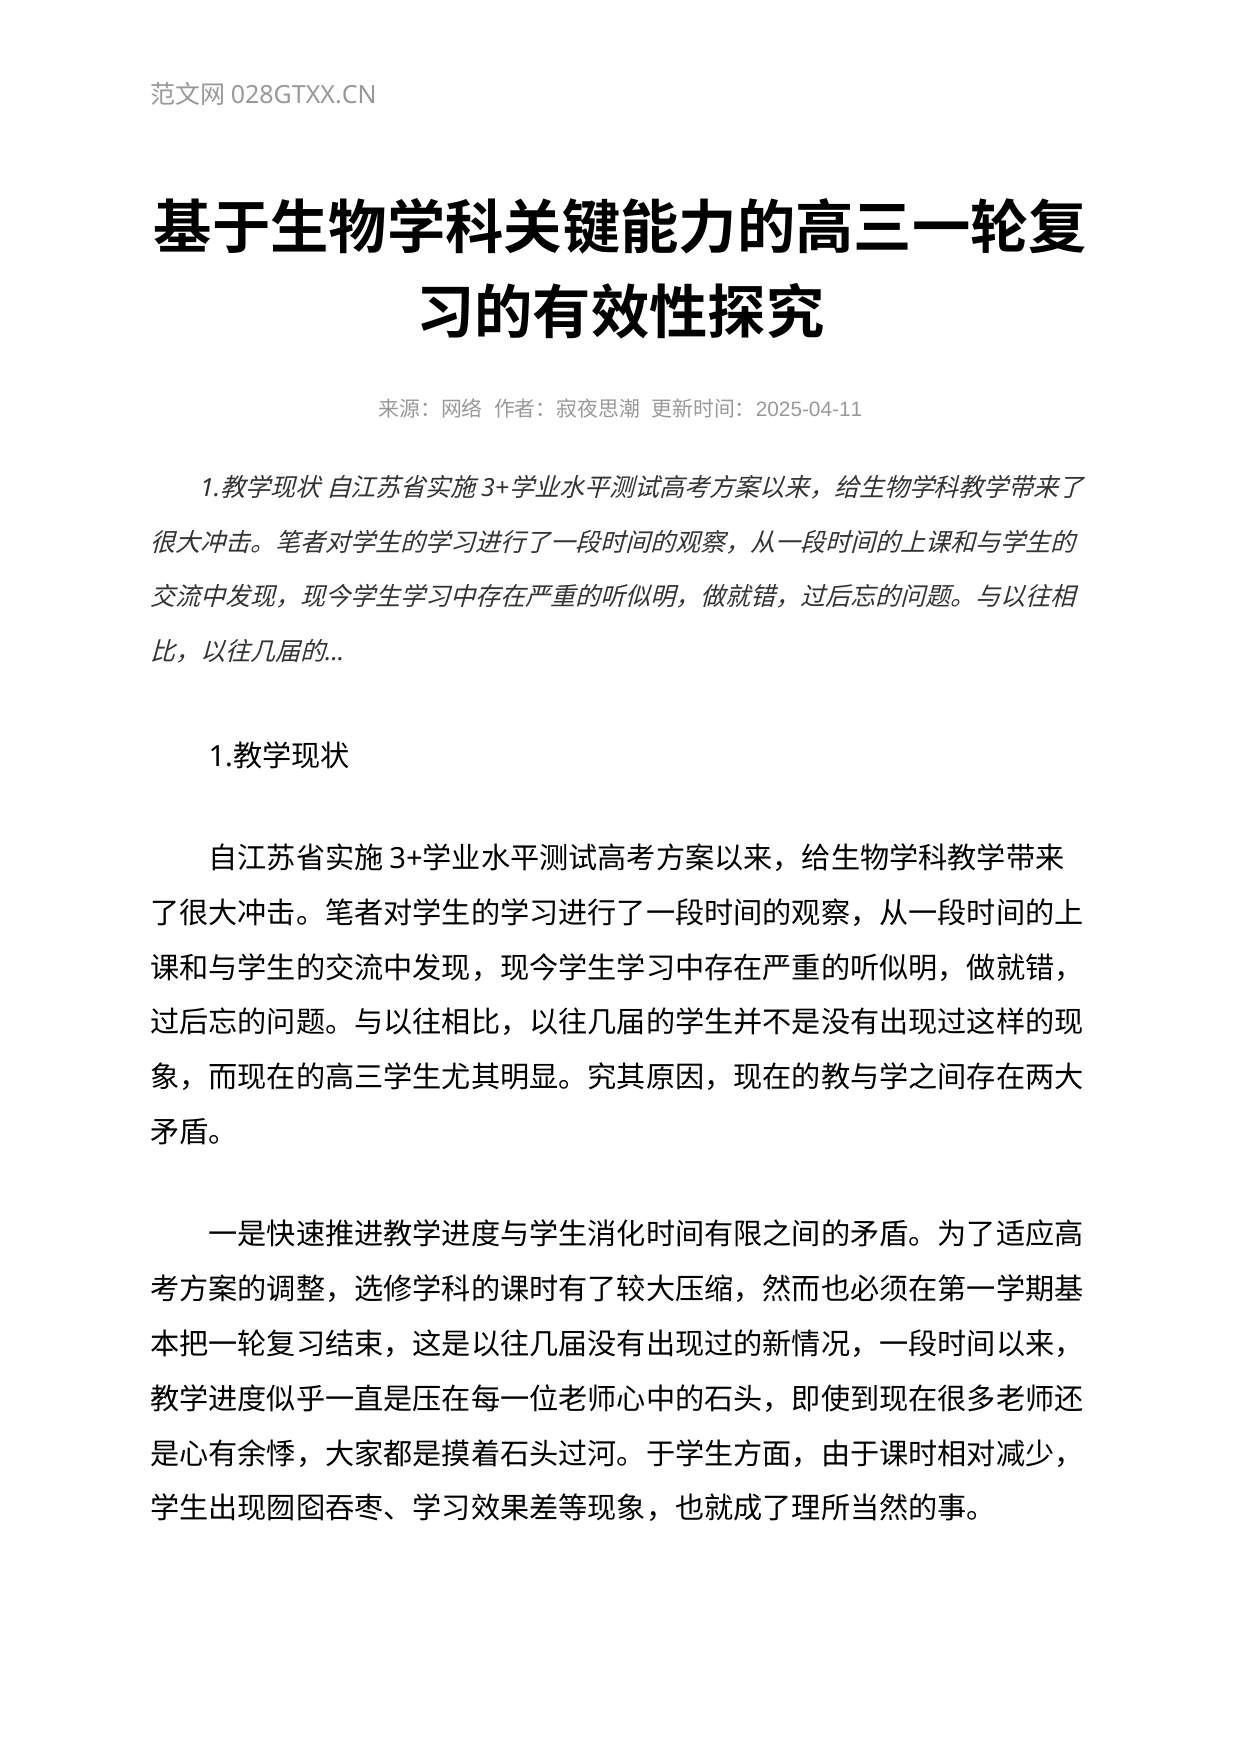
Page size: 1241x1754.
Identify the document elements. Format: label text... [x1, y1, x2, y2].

text 自江苏省实施3+学业水平测试高考方案以来，给生物学科教学带来了很大冲击。笔者对学生的学习进行了一段时间的观察，从一段时间的上课和与学生的交流中发现，现今学生学习中存在严重的听似明，做就错，过后忘的问题。与以往相比，以往几届的学生并不是没有出现过这样的现象，而现在的高三学生尤其明显。究其原因，现在的教与学之间存在两大矛盾。 [150, 834, 1090, 1151]
text 来源：网络 作者：寂夜思潮 更新时间：2025-04-11 [150, 397, 1090, 421]
text 1.教学现状 [150, 732, 1090, 775]
text 一是快速推进教学进度与学生消化时间有限之间的矛盾。为了适应高考方案的调整，选修学科的课时有了较大压缩，然而也必须在第一学期基本把一轮复习结束，这是以往几届没有出现过的新情况，一段时间以来，教学进度似乎一直是压在每一位老师心中的石头，即使到现在很多老师还是心有余悸，大家都是摸着石头过河。于学生方面，由于课时相对减少，学生出现囫囵吞枣、学习效果差等现象，也就成了理所当然的事。 [150, 1211, 1090, 1527]
subtitle 基于生物学科关键能力的高三一轮复习的有效性探究 [150, 181, 1090, 350]
text 1.教学现状 自江苏省实施3+学业水平测试高考方案以来，给生物学科教学带来了很大冲击。笔者对学生的学习进行了一段时间的观察，从一段时间的上课和与学生的交流中发现，现今学生学习中存在严重的听似明，做就错，过后忘的问题。与以往相比，以往几届的... [150, 468, 1090, 667]
